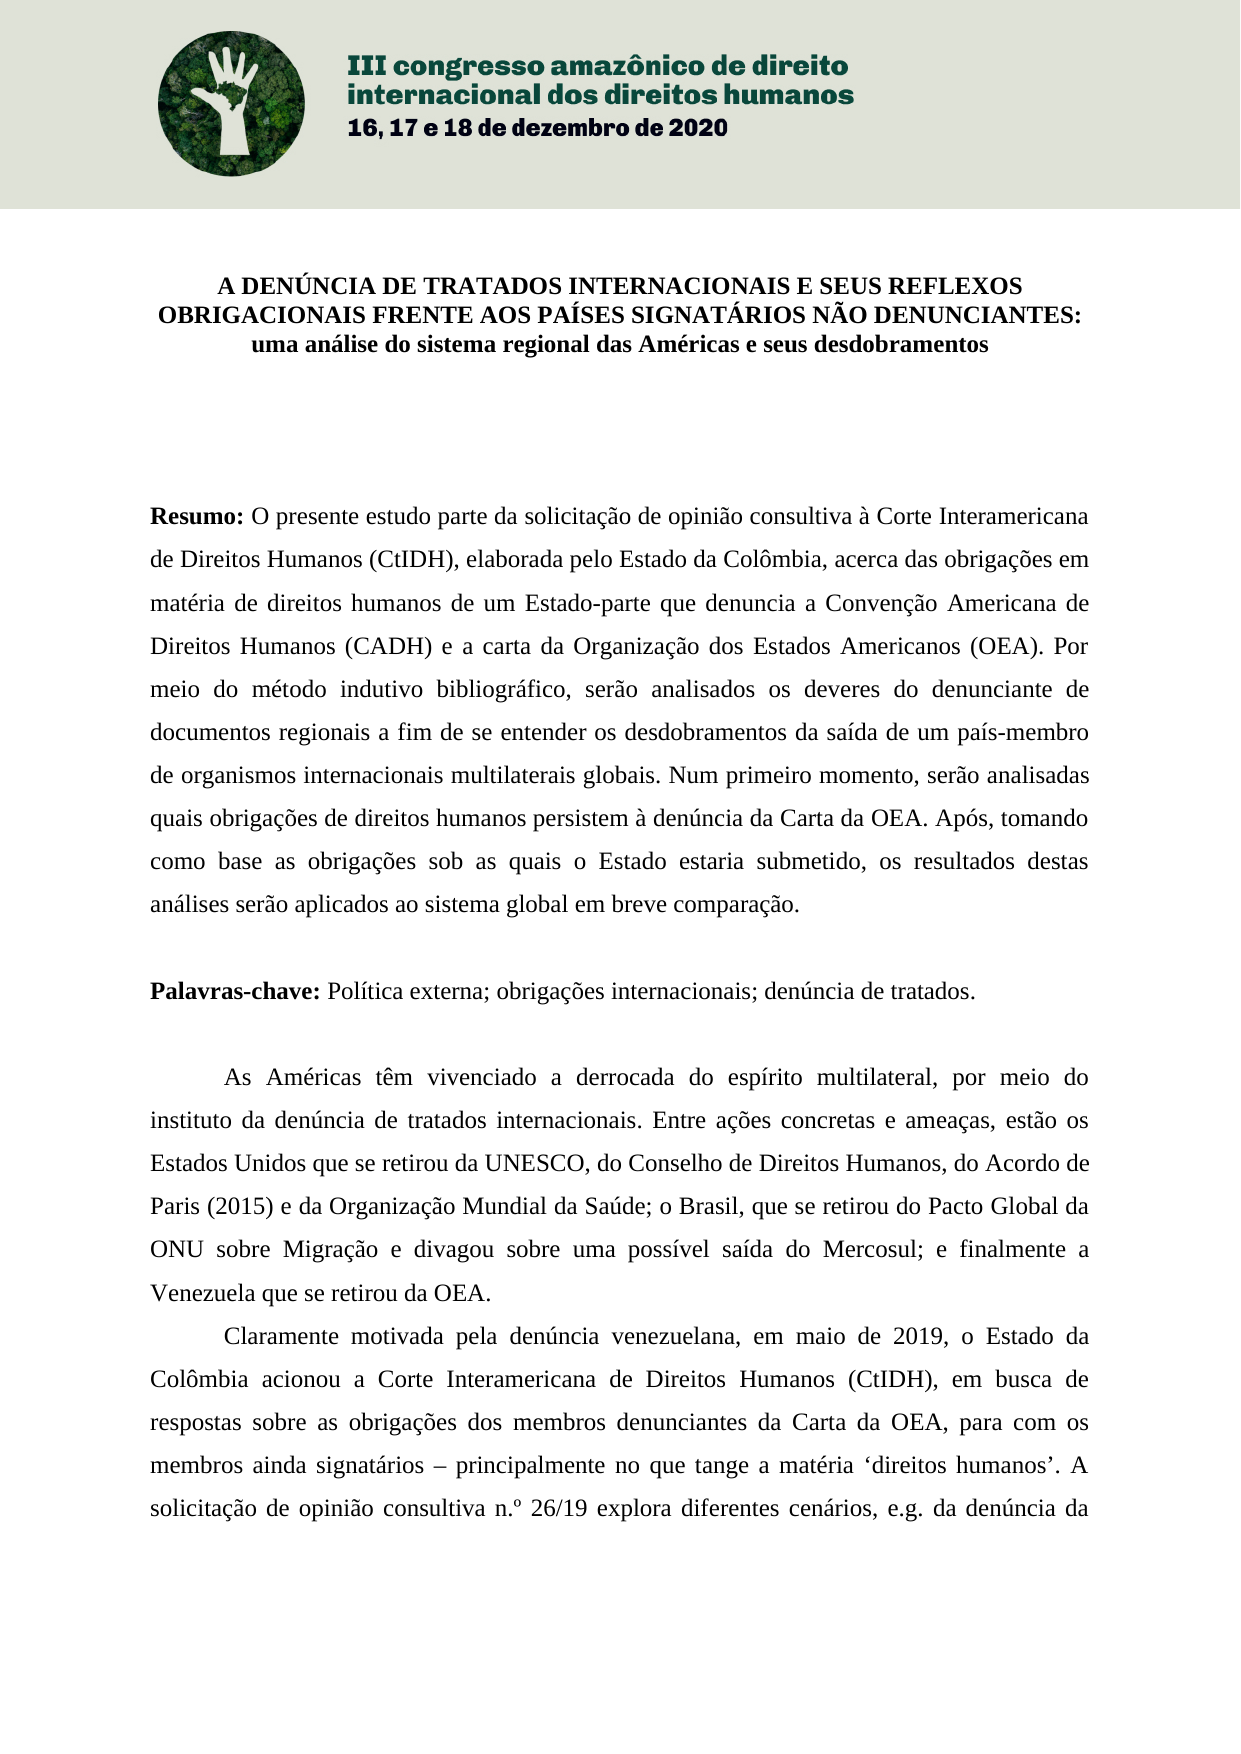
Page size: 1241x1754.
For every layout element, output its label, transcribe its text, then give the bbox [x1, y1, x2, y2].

text A DENÚNCIA DE TRATADOS INTERNACIONAIS E SEUS REFLEXOS OBRIGACIONAIS FRENTE AOS PAÍSES SIGNATÁRIOS NÃO DENUNCIANTES: uma análise do sistema regional das Américas e seus desdobramentos [150, 271, 1090, 358]
list Resumo: O presente estudo parte da solicitação de opinião consultiva à Corte Interamericana de Direitos Humanos (CtIDH), elaborada pelo Estado da Colômbia, acerca das obrigações em matéria de direitos humanos de um Estado-parte que denuncia a Convenção Americana de Direitos Humanos (CADH) e a carta da Organização dos Estados Americanos (OEA). Por meio do método indutivo bibliográfico, serão analisados os deveres do denunciante de documentos regionais a fim de se entender os desdobramentos da saída de um país-membro de organismos internacionais multilaterais globais. Num primeiro momento, serão analisadas quais obrigações de direitos humanos persistem à denúncia da Carta da OEA. Após, tomando como base as obrigações sob as quais o Estado estaria submetido, os resultados destas análises serão aplicados ao sistema global em breve comparação. [150, 501, 1090, 918]
picture [0, 0, 1241, 209]
text Palavras-chave: Política externa; obrigações internacionais; denúncia de tratados. [150, 976, 1090, 1004]
text As Américas têm vivenciado a derrocada do espírito multilateral, por meio do instituto da denúncia de tratados internacionais. Entre ações concretas e ameaças, estão os Estados Unidos que se retirou da UNESCO, do Conselho de Direitos Humanos, do Acordo de Paris (2015) e da Organização Mundial da Saúde; o Brasil, que se retirou do Pacto Global da ONU sobre Migração e divagou sobre uma possível saída do Mercosul; e finalmente a Venezuela que se retirou da OEA. [150, 1062, 1090, 1306]
